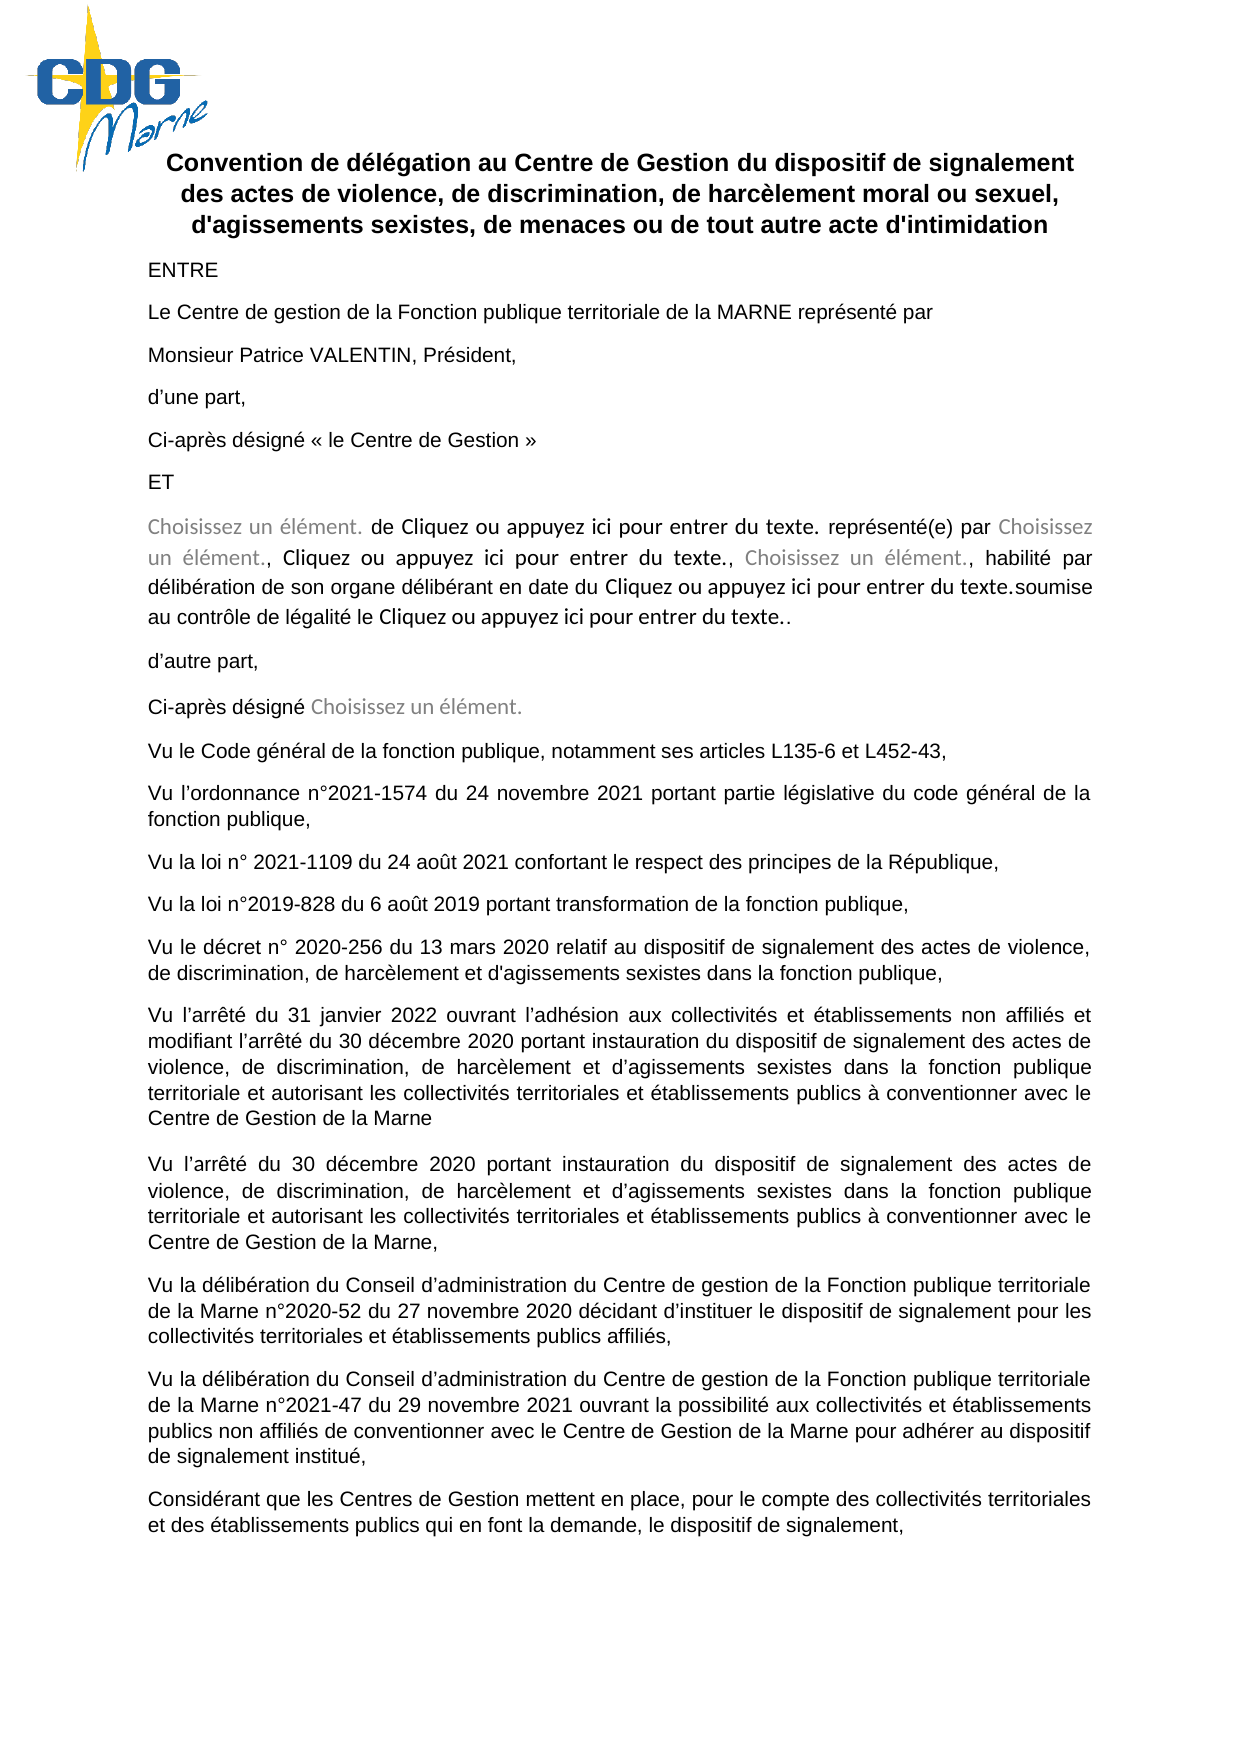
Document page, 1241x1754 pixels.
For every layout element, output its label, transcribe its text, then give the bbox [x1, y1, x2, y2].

text Vu la loi n°2019-828 du 6 août 2019 portant transformation de la fonction publique, [148, 892, 1093, 916]
text Vu le décret n° 2020-256 du 13 mars 2020 relatif au dispositif de signalement des actes de violence, de discrimination, de harcèlement et d'agissements sexistes dans la fonction publique, [148, 934, 1093, 984]
text Ci-après désigné « le Centre de Gestion » [148, 427, 1093, 451]
text Le Centre de gestion de la Fonction publique territoriale de la MARNE représenté par [148, 300, 1093, 324]
text Vu l’arrêté du 31 janvier 2022 ouvrant l’adhésion aux collectivités et établissements non affiliés et modifiant l’arrêté du 30 décembre 2020 portant instauration du dispositif de signalement des actes de violence, de discrimination, de harcèlement et d’agissements sexistes dans la fonction publique territoriale et autorisant les collectivités territoriales et établissements publics à conventionner avec le Centre de Gestion de la Marne [148, 1003, 1093, 1130]
text Vu l’ordonnance n°2021-1574 du 24 novembre 2021 portant partie législative du code général de la fonction publique, [148, 781, 1093, 831]
picture [25, 4, 208, 172]
text Convention de délégation au Centre de Gestion du dispositif de signalement des actes de violence, de discrimination, de harcèlement moral ou sexuel, d'agissements sexistes, de menaces ou de tout autre acte d'intimidation [148, 148, 1093, 238]
text Vu la loi n° 2021-1109 du 24 août 2021 confortant le respect des principes de la République, [148, 849, 1093, 873]
text Vu la délibération du Conseil d’administration du Centre de gestion de la Fonction publique territoriale de la Marne n°2021-47 du 29 novembre 2021 ouvrant la possibilité aux collectivités et établissements publics non affiliés de conventionner avec le Centre de Gestion de la Marne pour adhérer au dispositif de signalement institué, [148, 1367, 1093, 1468]
text d’autre part, [148, 649, 1093, 673]
text Monsieur Patrice VALENTIN, Président, [148, 342, 1093, 366]
text Considérant que les Centres de Gestion mettent en place, pour le compte des collectivités territoriales et des établissements publics qui en font la demande, le dispositif de signalement, [148, 1487, 1093, 1537]
text de représenté(e) par , , , habilité par délibération de son organe délibérant en date du soumise au contrôle de légalité le . [148, 512, 1093, 630]
text ET [148, 470, 1093, 494]
text d’une part, [148, 385, 1093, 409]
text Vu la délibération du Conseil d’administration du Centre de gestion de la Fonction publique territoriale de la Marne n°2020-52 du 27 novembre 2020 décidant d’instituer le dispositif de signalement pour les collectivités territoriales et établissements publics affiliés, [148, 1273, 1093, 1348]
text ENTRE [148, 257, 1093, 281]
text Vu le Code général de la fonction publique, notamment ses articles L135-6 et L452-43, [148, 739, 1093, 763]
text Vu l’arrêté du 30 décembre 2020 portant instauration du dispositif de signalement des actes de violence, de discrimination, de harcèlement et d’agissements sexistes dans la fonction publique territoriale et autorisant les collectivités territoriales et établissements publics à conventionner avec le Centre de Gestion de la Marne, [148, 1149, 1093, 1254]
text Ci-après désigné [148, 692, 1093, 720]
